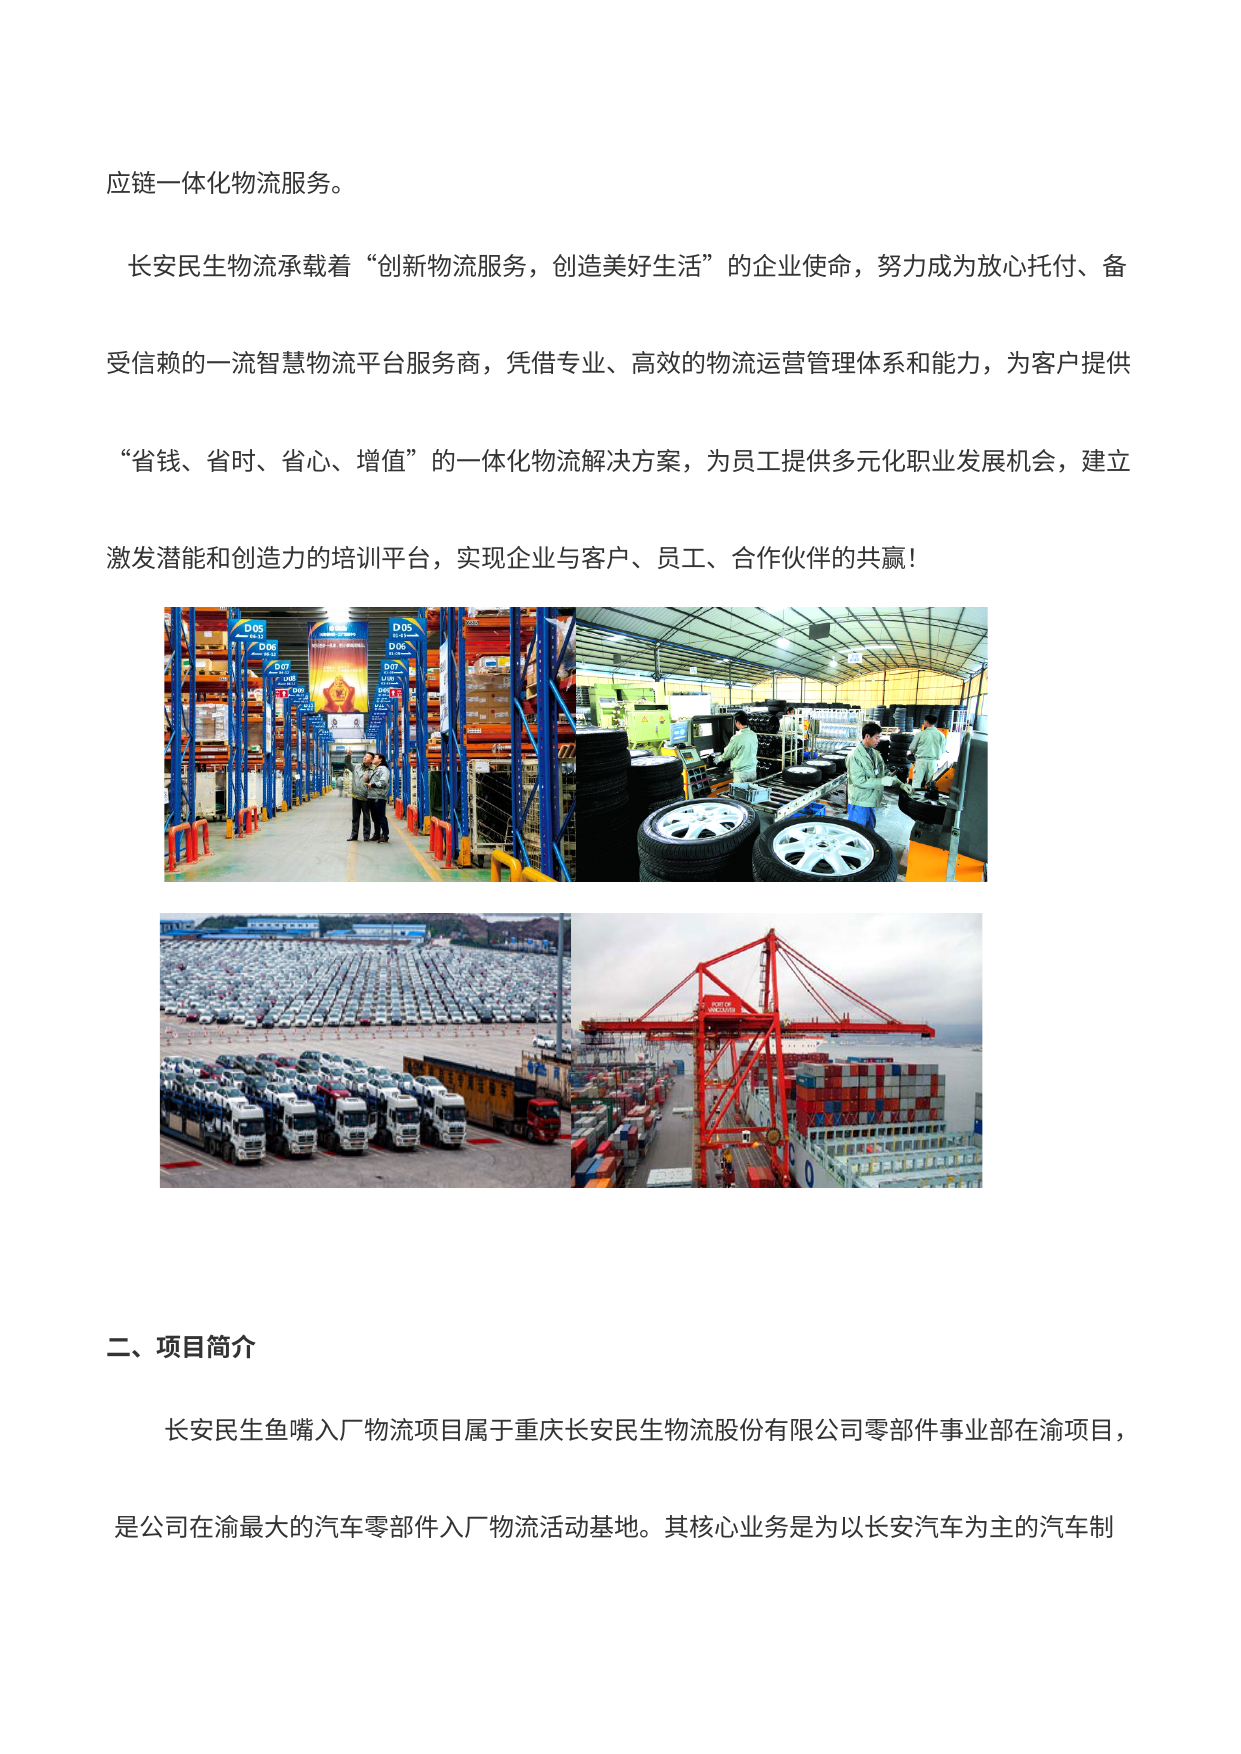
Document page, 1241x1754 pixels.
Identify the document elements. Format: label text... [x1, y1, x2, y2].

picture [159, 913, 983, 1188]
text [114, 1396, 1126, 1558]
text 应链一体化物流服务。 [106, 149, 1134, 214]
picture [164, 607, 988, 882]
text 长安民生物流承载着“创新物流服务，创造美好生活”的企业使命，努力成为放心托付、备受信赖的一流智慧物流平台服务商，凭借专业、高效的物流运营管理体系和能力，为客户提供“省钱、省时、省心、增值”的一体化物流解决方案，为员工提供多元化职业发展机会，建立激发潜能和创造力的培训平台，实现企业与客户、员工、合作伙伴的共赢！ [106, 232, 1134, 589]
list 项目简介 [106, 1313, 1134, 1378]
